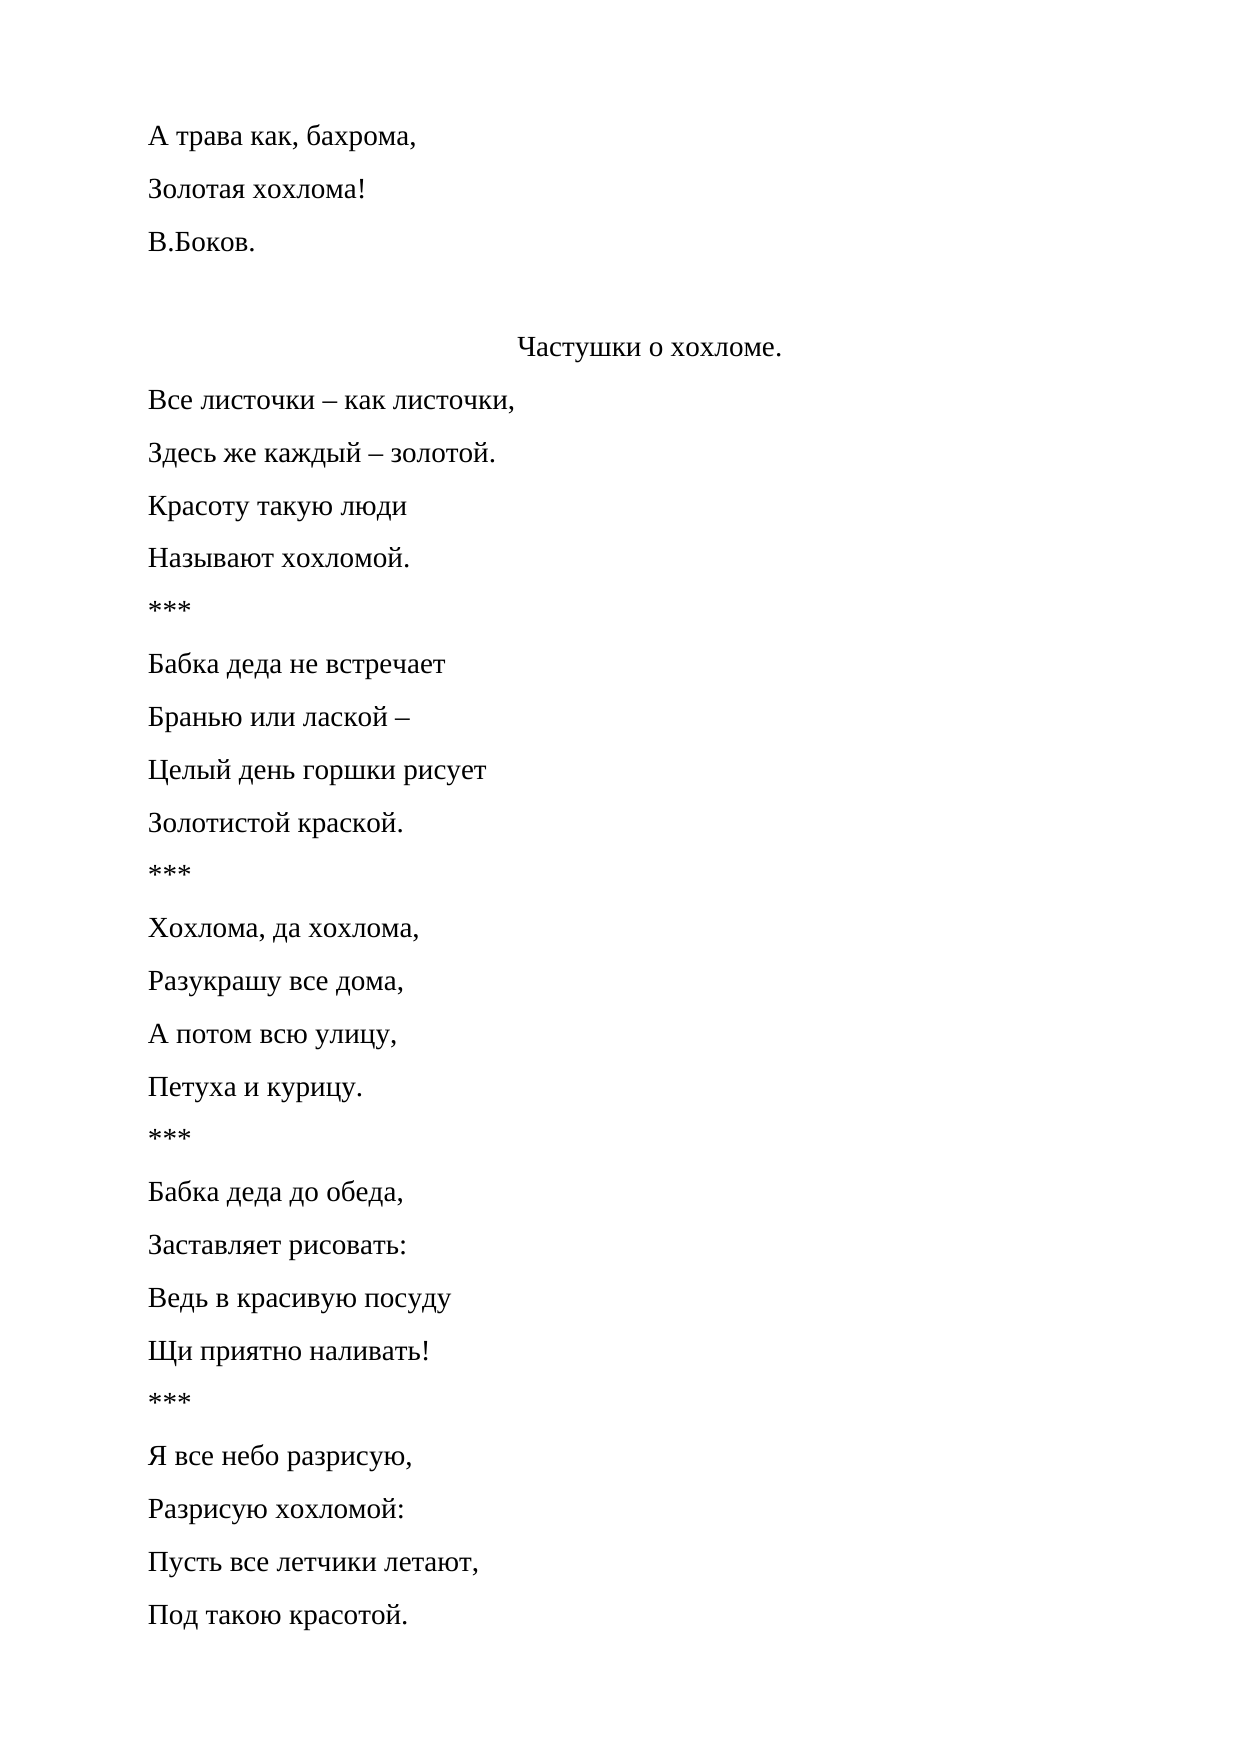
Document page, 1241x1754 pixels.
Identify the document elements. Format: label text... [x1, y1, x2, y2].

text Я все небо разрисую, [148, 1438, 1152, 1472]
text Целый день горшки рисует [148, 752, 1152, 785]
text Золотая хохлома! [148, 171, 1152, 204]
text Разрисую хохломой: [148, 1491, 1152, 1525]
text *** [148, 593, 1152, 627]
text Щи приятно наливать! [148, 1333, 1152, 1366]
text Красоту такую люди [148, 488, 1152, 521]
text Здесь же каждый – золотой. [148, 435, 1152, 468]
text Бабка деда до обеда, [148, 1174, 1152, 1208]
text А трава как, бахрома, [148, 118, 1152, 152]
text Пусть все летчики летают, [148, 1544, 1152, 1578]
text *** [148, 1122, 1152, 1155]
text В.Боков. [148, 224, 1152, 257]
text А потом всю улицу, [148, 1016, 1152, 1049]
text Бранью или лаской – [148, 699, 1152, 733]
text Хохлома, да хохлома, [148, 910, 1152, 944]
text *** [148, 857, 1152, 891]
text Называют хохломой. [148, 541, 1152, 574]
text Золотистой краской. [148, 805, 1152, 838]
text *** [148, 1386, 1152, 1419]
text Ведь в красивую посуду [148, 1280, 1152, 1313]
text Бабка деда не встречает [148, 646, 1152, 680]
text Разукрашу все дома, [148, 963, 1152, 997]
text Под такою красотой. [148, 1597, 1152, 1630]
text Частушки о хохломе. [148, 329, 1152, 363]
text Все листочки – как листочки, [148, 382, 1152, 416]
text Петуха и курицу. [148, 1069, 1152, 1102]
text Заставляет рисовать: [148, 1227, 1152, 1261]
